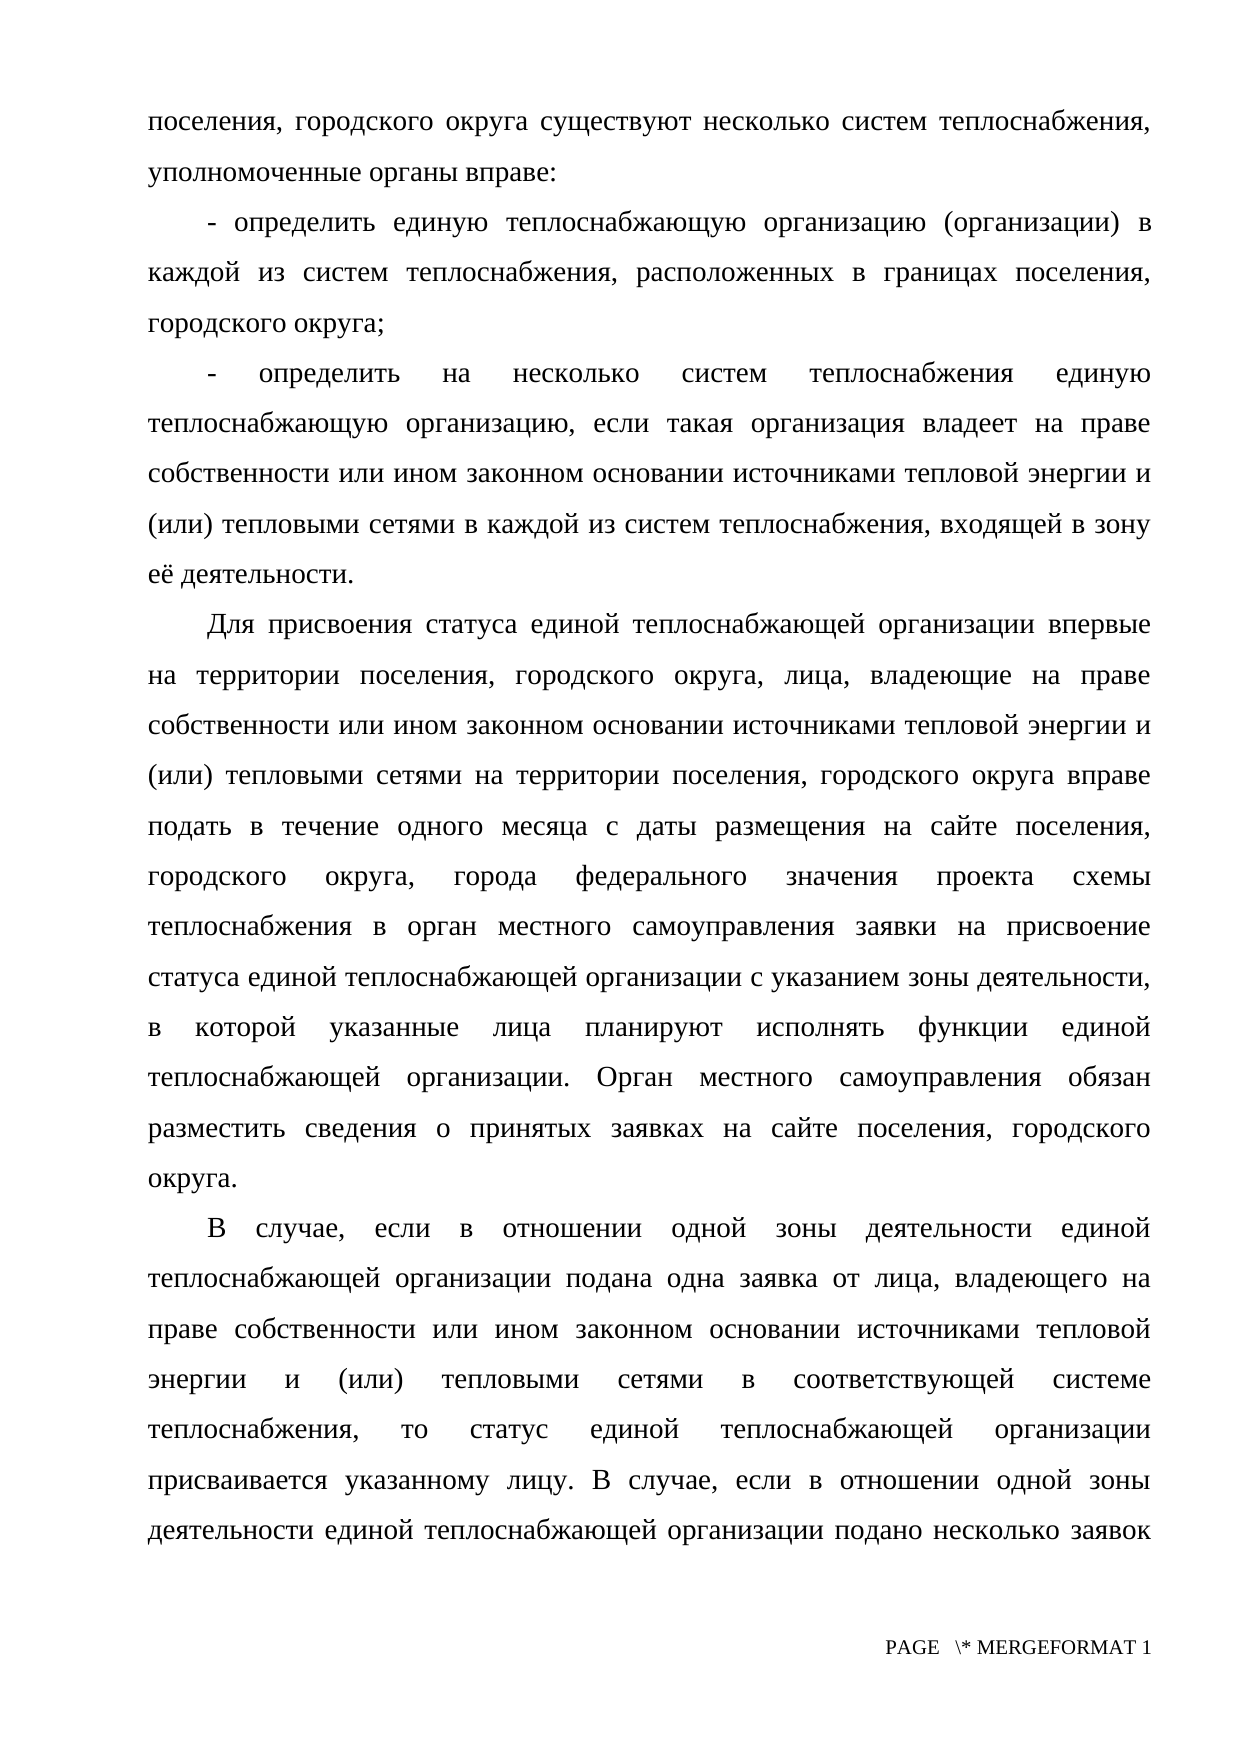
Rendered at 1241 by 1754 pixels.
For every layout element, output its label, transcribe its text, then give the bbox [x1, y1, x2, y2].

text - определить на несколько систем теплоснабжения единую теплоснабжающую организацию, если такая организация владеет на праве собственности или ином законном основании источниками тепловой энергии и (или) тепловыми сетями в каждой из систем теплоснабжения, входящей в зону её деятельности. [148, 355, 1152, 590]
text Для присвоения статуса единой теплоснабжающей организации впервые на территории поселения, городского округа, лица, владеющие на праве собственности или ином законном основании источниками тепловой энергии и (или) тепловыми сетями на территории поселения, городского округа вправе подать в течение одного месяца с даты размещения на сайте поселения, городского округа, города федерального значения проекта схемы теплоснабжения в орган местного самоуправления заявки на присвоение статуса единой теплоснабжающей организации с указанием зоны деятельности, в которой указанные лица планируют исполнять функции единой теплоснабжающей организации. Орган местного самоуправления обязан разместить сведения о принятых заявках на сайте поселения, городского округа. [148, 607, 1152, 1193]
text - определить единую теплоснабжающую организацию (организации) в каждой из систем теплоснабжения, расположенных в границах поселения, городского округа; [148, 204, 1152, 338]
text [148, 1210, 1152, 1546]
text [148, 103, 1152, 187]
